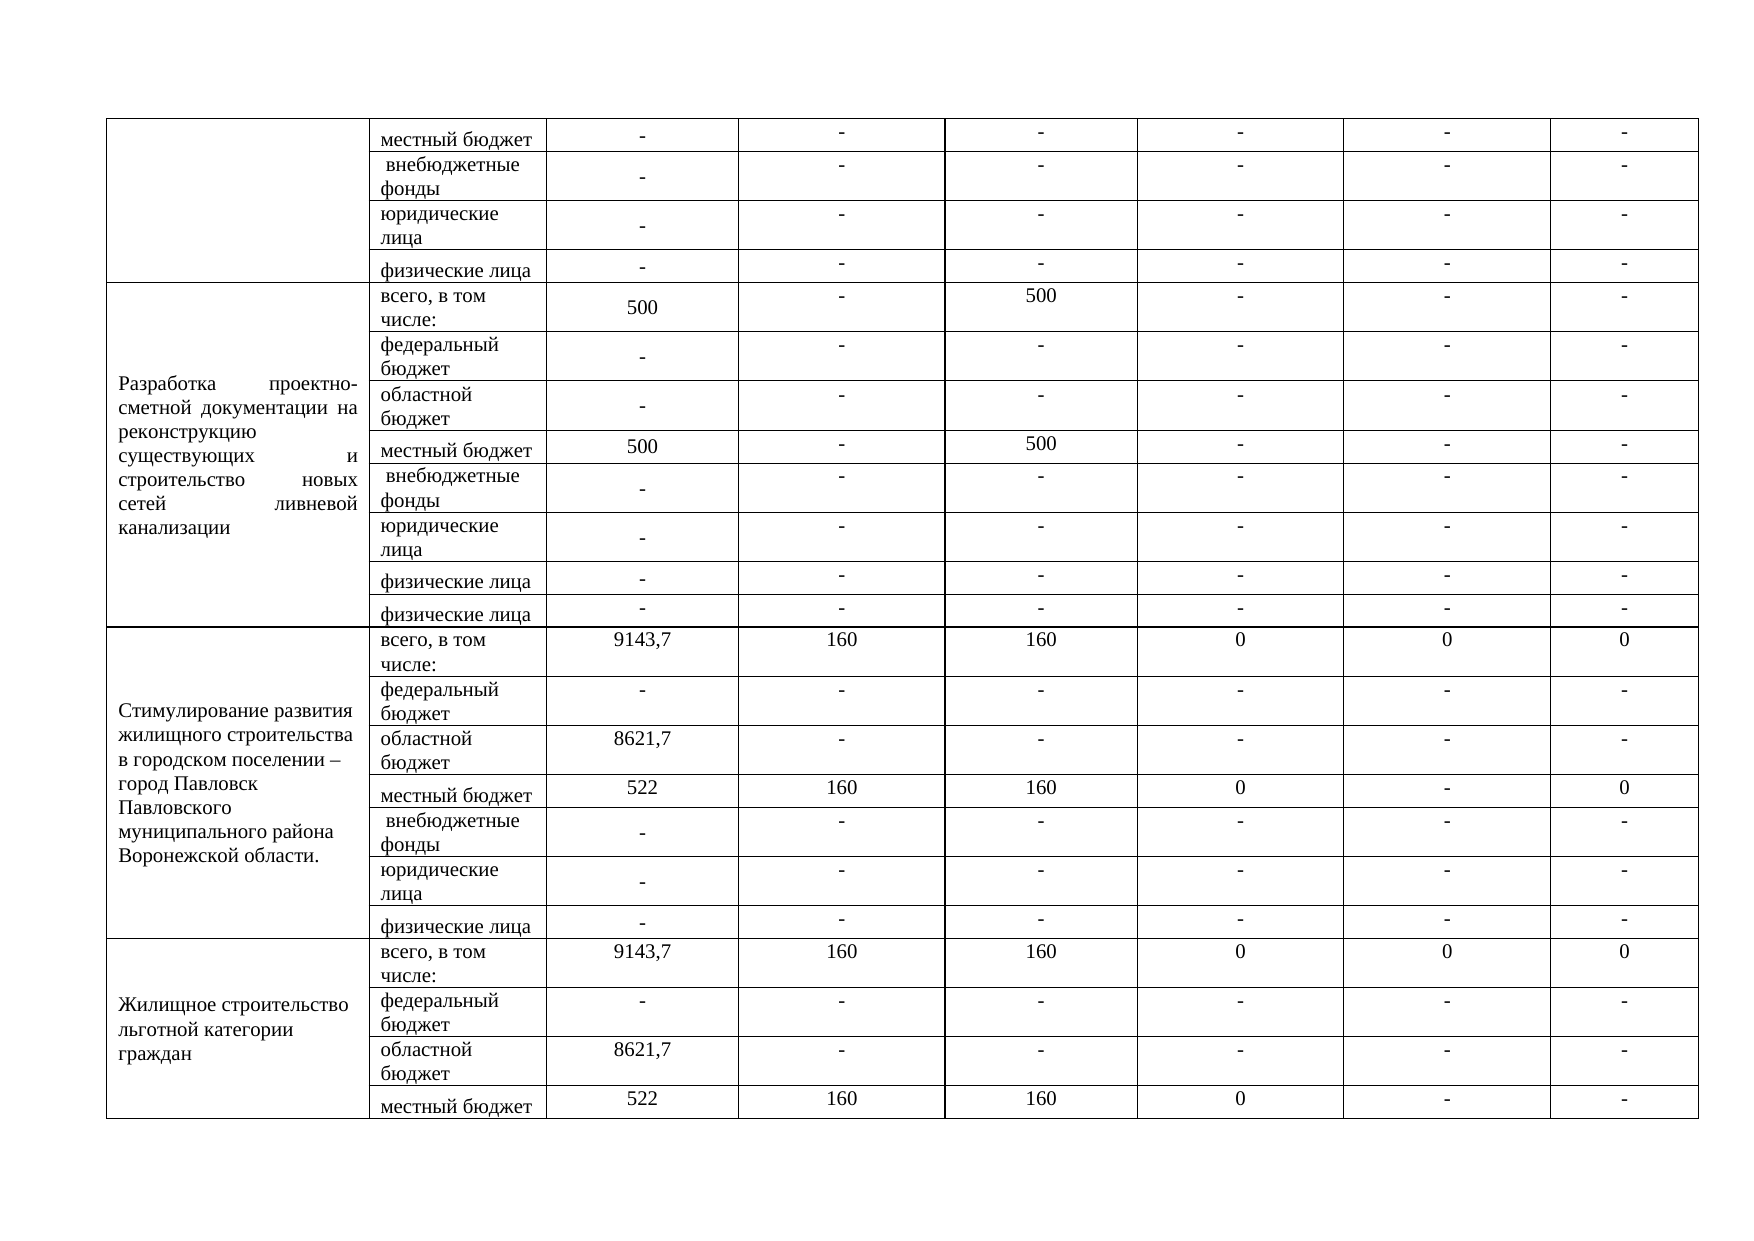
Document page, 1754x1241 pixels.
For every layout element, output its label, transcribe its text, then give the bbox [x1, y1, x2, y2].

table_cell - [946, 677, 1137, 725]
table_cell - [1551, 283, 1698, 331]
table_cell местный бюджет [370, 119, 546, 151]
table_cell - [547, 988, 738, 1036]
table_cell - [739, 906, 944, 938]
table_cell Жилищное строительство льготной категории граждан [107, 939, 369, 1118]
table_cell - [739, 283, 944, 331]
table_cell - [739, 595, 944, 626]
table_cell - [1551, 906, 1698, 938]
table_cell - [1551, 808, 1698, 856]
table_cell - [1344, 906, 1550, 938]
table_cell - [946, 988, 1137, 1036]
table_cell федеральный бюджет [370, 332, 546, 380]
table_cell всего, в том числе: [370, 939, 546, 987]
table_cell - [547, 857, 738, 905]
table_cell - [739, 562, 944, 593]
table_cell 8621,7 [547, 726, 738, 774]
table_cell - [1138, 201, 1343, 249]
table_cell - [946, 250, 1137, 282]
table_cell 0 [1551, 939, 1698, 987]
table_cell - [1344, 726, 1550, 774]
table_cell - [946, 152, 1137, 200]
table_cell - [1551, 431, 1698, 462]
table_cell - [1551, 332, 1698, 380]
table_cell - [547, 464, 738, 512]
table_cell - [1138, 250, 1343, 282]
table_cell - [1551, 857, 1698, 905]
table_cell - [946, 464, 1137, 512]
table_cell - [1138, 119, 1343, 151]
table_cell - [946, 595, 1137, 626]
table_cell физические лица [370, 250, 546, 282]
table_cell - [739, 152, 944, 200]
table_cell - [547, 152, 738, 200]
table_cell - [547, 513, 738, 561]
table_cell - [739, 201, 944, 249]
table_cell - [946, 332, 1137, 380]
table_cell - [1344, 201, 1550, 249]
table_cell - [1551, 250, 1698, 282]
table_cell - [946, 513, 1137, 561]
table_cell - [739, 857, 944, 905]
table_cell - [1344, 1086, 1550, 1118]
table_cell - [1138, 381, 1343, 429]
table_cell 0 [1138, 775, 1343, 807]
table_cell - [739, 1037, 944, 1085]
table_cell - [1551, 677, 1698, 725]
table_cell - [547, 250, 738, 282]
table_cell - [946, 808, 1137, 856]
table_cell - [1551, 988, 1698, 1036]
table_cell - [739, 332, 944, 380]
table_cell 160 [739, 775, 944, 807]
table_cell 9143,7 [547, 628, 738, 676]
table_cell физические лица [370, 906, 546, 938]
table_cell - [1138, 1037, 1343, 1085]
table_cell - [1551, 381, 1698, 429]
table_cell - [1344, 988, 1550, 1036]
table_cell 8621,7 [547, 1037, 738, 1085]
table_cell - [547, 677, 738, 725]
table_cell 500 [547, 283, 738, 331]
table_cell 0 [1138, 939, 1343, 987]
table_cell - [1551, 119, 1698, 151]
table_cell областной бюджет [370, 381, 546, 429]
table_cell 500 [946, 283, 1137, 331]
table_cell местный бюджет [370, 1086, 546, 1118]
table_cell - [1551, 464, 1698, 512]
table_cell 0 [1344, 939, 1550, 987]
table_cell - [1551, 1086, 1698, 1118]
table_cell Стимулирование развития жилищного строительства в городском поселении – город Павловск Павловского муниципального района Воронежской области. [107, 628, 369, 938]
table_cell - [1344, 513, 1550, 561]
table_cell - [1344, 677, 1550, 725]
table_cell внебюджетные фонды [370, 808, 546, 856]
table_cell - [1344, 857, 1550, 905]
table_cell 0 [1344, 628, 1550, 676]
table_cell - [1138, 906, 1343, 938]
table_cell - [1344, 562, 1550, 593]
table_cell - [946, 381, 1137, 429]
table_cell - [1138, 332, 1343, 380]
table_cell - [1551, 1037, 1698, 1085]
table_cell - [1138, 677, 1343, 725]
table_cell - [946, 906, 1137, 938]
table_cell - [739, 513, 944, 561]
table_cell - [1138, 464, 1343, 512]
table_cell - [739, 726, 944, 774]
table_cell 160 [739, 628, 944, 676]
table_cell - [946, 726, 1137, 774]
table_cell - [547, 562, 738, 593]
table_cell - [1138, 726, 1343, 774]
table_cell - [547, 906, 738, 938]
table_cell - [547, 119, 738, 151]
table_cell 160 [946, 628, 1137, 676]
table_cell - [1551, 201, 1698, 249]
table_cell - [1344, 283, 1550, 331]
table_cell - [1138, 513, 1343, 561]
table_cell - [739, 119, 944, 151]
table_cell областной бюджет [370, 1037, 546, 1085]
table_cell федеральный бюджет [370, 677, 546, 725]
table_cell - [1344, 464, 1550, 512]
table_cell - [739, 677, 944, 725]
table_cell 0 [1551, 628, 1698, 676]
table_cell - [1138, 152, 1343, 200]
table_cell - [1138, 562, 1343, 593]
table_cell физические лица [370, 595, 546, 626]
table_cell - [1344, 595, 1550, 626]
table_cell - [1551, 152, 1698, 200]
table_cell - [739, 988, 944, 1036]
table_cell 0 [1138, 1086, 1343, 1118]
table_cell всего, в том числе: [370, 628, 546, 676]
table_cell 500 [946, 431, 1137, 462]
table_cell - [1344, 1037, 1550, 1085]
table_cell Разработка проектно-сметной документации на реконструкцию существующих и строительство новых сетей ливневой канализации [107, 283, 369, 626]
table_cell - [946, 1037, 1137, 1085]
table_cell 160 [946, 939, 1137, 987]
table_cell - [1344, 332, 1550, 380]
table_cell - [1551, 726, 1698, 774]
table_cell - [739, 431, 944, 462]
table_cell областной бюджет [370, 726, 546, 774]
table_cell внебюджетные фонды [370, 152, 546, 200]
table_cell - [547, 332, 738, 380]
table_cell - [547, 381, 738, 429]
table_cell - [1344, 152, 1550, 200]
table_cell - [1138, 857, 1343, 905]
table_cell - [739, 464, 944, 512]
table_cell - [1138, 808, 1343, 856]
table_cell - [547, 808, 738, 856]
table_cell 0 [1138, 628, 1343, 676]
table_cell - [547, 201, 738, 249]
table_cell 160 [739, 939, 944, 987]
table_cell юридические лица [370, 857, 546, 905]
table_cell местный бюджет [370, 431, 546, 462]
table_cell юридические лица [370, 513, 546, 561]
table_cell - [946, 201, 1137, 249]
table_cell - [1138, 431, 1343, 462]
table_cell - [1138, 988, 1343, 1036]
table_cell - [739, 808, 944, 856]
table_cell местный бюджет [370, 775, 546, 807]
table_cell - [1344, 775, 1550, 807]
table_cell - [1551, 562, 1698, 593]
table_cell - [1138, 595, 1343, 626]
table_cell - [739, 381, 944, 429]
table_cell - [1551, 513, 1698, 561]
table_cell - [1344, 431, 1550, 462]
table_cell - [1138, 283, 1343, 331]
table_cell - [1344, 250, 1550, 282]
table_cell - [547, 595, 738, 626]
table_cell - [946, 857, 1137, 905]
table_cell 9143,7 [547, 939, 738, 987]
table_cell - [739, 250, 944, 282]
table_cell 522 [547, 1086, 738, 1118]
table_cell - [946, 119, 1137, 151]
table_cell 160 [946, 775, 1137, 807]
table_cell - [1344, 119, 1550, 151]
table_cell всего, в том числе: [370, 283, 546, 331]
table_cell 522 [547, 775, 738, 807]
table_cell - [1344, 808, 1550, 856]
table_cell 0 [1551, 775, 1698, 807]
table_cell - [1344, 381, 1550, 429]
table_cell юридические лица [370, 201, 546, 249]
table_cell 500 [547, 431, 738, 462]
table_cell - [1551, 595, 1698, 626]
table_cell - [946, 562, 1137, 593]
table_cell физические лица [370, 562, 546, 593]
table_cell федеральный бюджет [370, 988, 546, 1036]
table_cell внебюджетные фонды [370, 464, 546, 512]
table_cell 160 [946, 1086, 1137, 1118]
table_cell 160 [739, 1086, 944, 1118]
